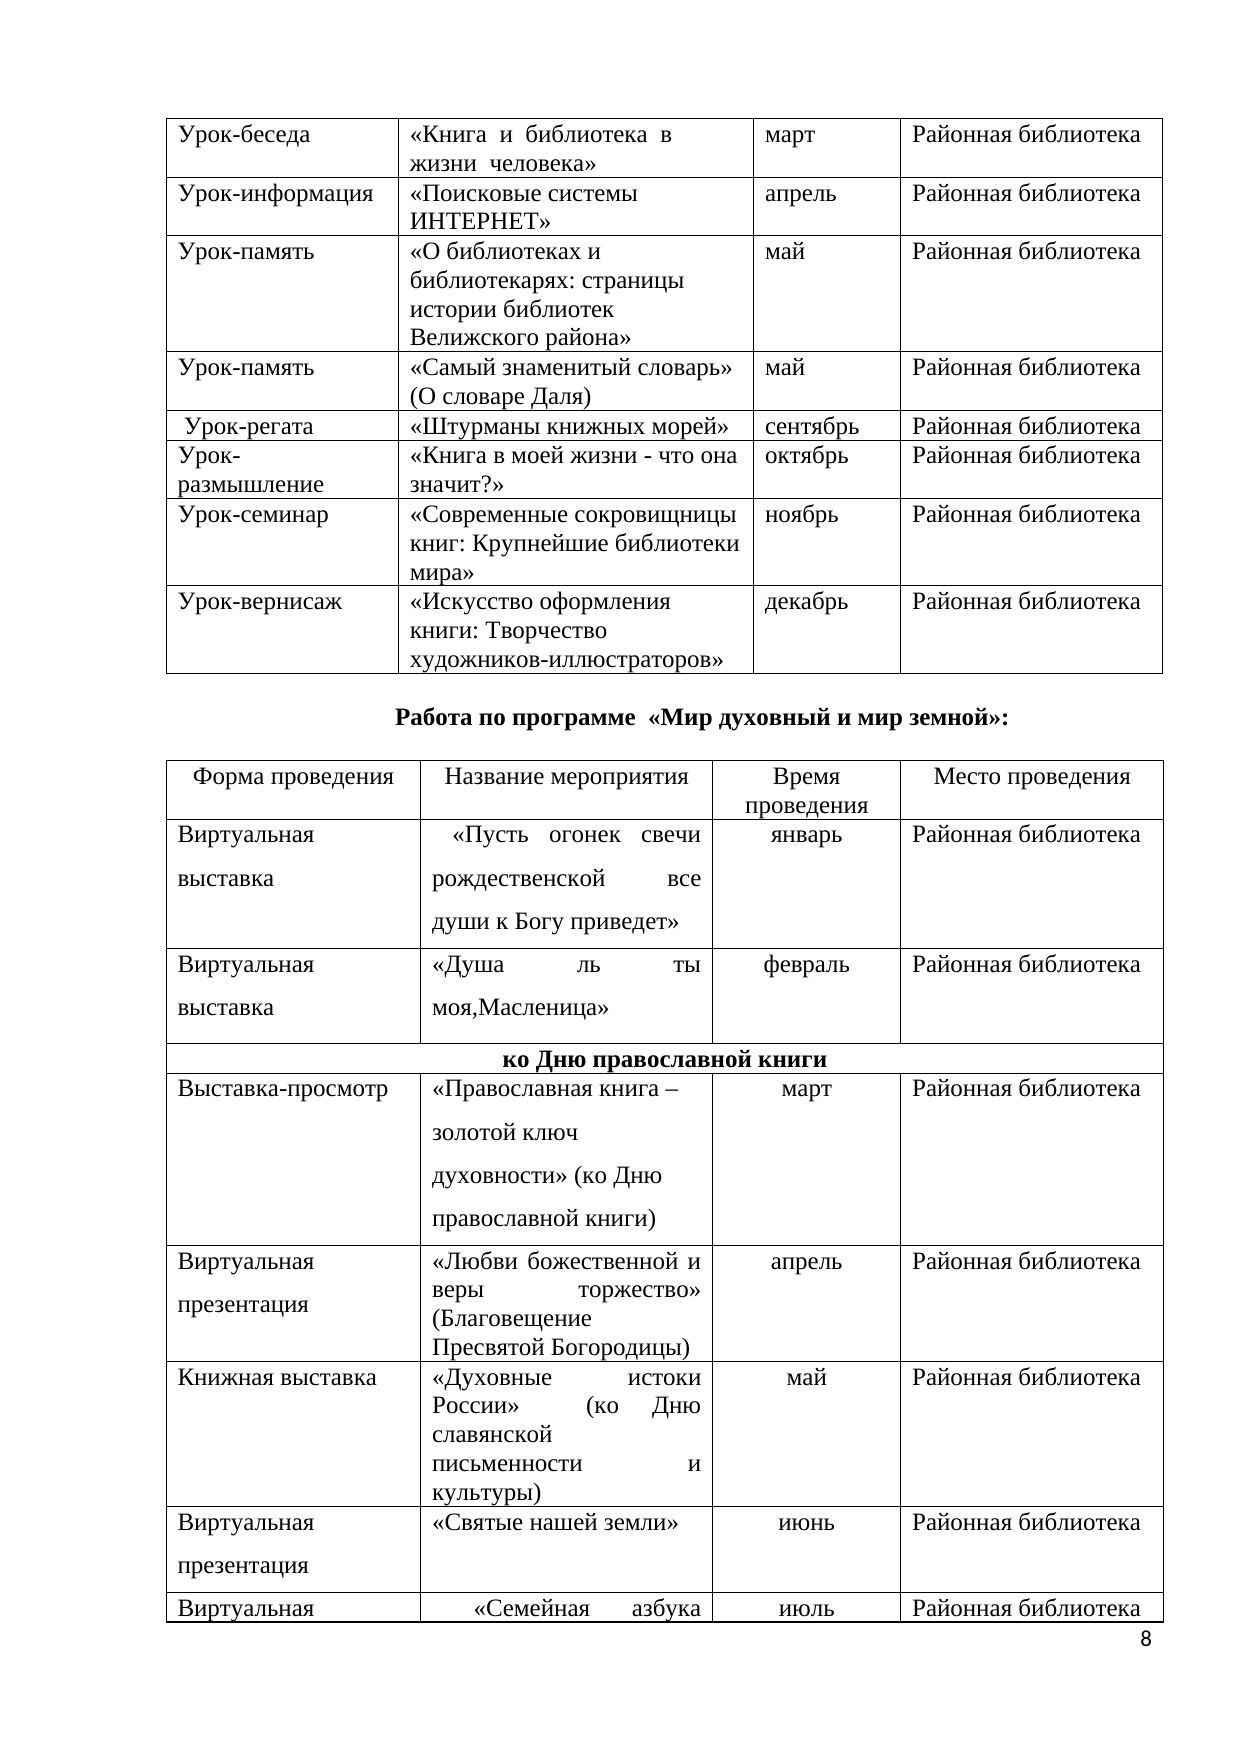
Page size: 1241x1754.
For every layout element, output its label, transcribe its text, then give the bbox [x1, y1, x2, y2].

text Работа по программе «Мир духовный и мир земной»: [178, 702, 1152, 731]
table_cell Районная библиотека [901, 1507, 1163, 1592]
table_cell июнь [713, 1507, 900, 1592]
table_cell Урок-беседа [167, 119, 398, 177]
table_cell Районная библиотека [901, 352, 1162, 410]
table_cell «Штурманы книжных морей» [399, 411, 753, 439]
table_cell декабрь [754, 586, 900, 673]
table_cell Районная библиотека [901, 119, 1162, 177]
table_cell Виртуальная презентация [167, 1507, 420, 1592]
table_cell «Искусство оформления книги: Творчество художников-иллюстраторов» [399, 586, 753, 673]
table_cell «Святые нашей земли» [421, 1507, 712, 1592]
table_header Название мероприятия [421, 761, 712, 818]
table_cell Районная библиотека [901, 949, 1163, 1043]
table_cell Районная библиотека [901, 586, 1162, 673]
table_cell март [754, 119, 900, 177]
table_cell Урок-память [167, 236, 398, 351]
table_cell май [713, 1362, 900, 1506]
table_cell Районная библиотека [901, 1074, 1163, 1245]
table_cell «Православная книга – золотой ключ духовности» (ко Дню православной книги) [421, 1074, 712, 1245]
table_cell сентябрь [754, 411, 900, 439]
table_cell «Поисковые системы ИНТЕРНЕТ» [399, 178, 753, 235]
table_cell Районная библиотека [901, 820, 1163, 948]
table_header Место проведения [901, 761, 1163, 818]
table_cell Районная библиотека [901, 1362, 1163, 1506]
table_cell «Пусть огонек свечи рождественской все души к Богу приведет» [421, 820, 712, 948]
table_cell апрель [754, 178, 900, 235]
table_cell «Современные сокровищницы книг: Крупнейшие библиотеки мира» [399, 499, 753, 585]
table_cell Урок-размышление [167, 441, 398, 498]
table_cell Виртуальная презентация [167, 1246, 420, 1361]
table_cell октябрь [754, 441, 900, 498]
table_cell май [754, 236, 900, 351]
table_cell «Самый знаменитый словарь» (О словаре Даля) [399, 352, 753, 410]
table_cell Урок-регата [167, 411, 398, 439]
table_cell Районная библиотека [901, 499, 1162, 585]
table_cell февраль [713, 949, 900, 1043]
table_cell Урок-семинар [167, 499, 398, 585]
table_cell Урок-память [167, 352, 398, 410]
table_cell Районная библиотека [901, 236, 1162, 351]
table_cell Районная библиотека [901, 441, 1162, 498]
table_cell Виртуальная выставка [167, 949, 420, 1043]
table_cell «Книга в моей жизни - что она значит?» [399, 441, 753, 498]
table_cell ноябрь [754, 499, 900, 585]
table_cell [421, 1593, 712, 1621]
table_cell апрель [713, 1246, 900, 1361]
table_cell «Духовные истоки России» (ко Дню славянской письменности и культуры) [421, 1362, 712, 1506]
table_cell Урок-информация [167, 178, 398, 235]
table_cell «О библиотеках и библиотекарях: страницы истории библиотек Велижского района» [399, 236, 753, 351]
table_cell Виртуальная выставка [167, 820, 420, 948]
table_cell Книжная выставка [167, 1362, 420, 1506]
table_cell Урок-вернисаж [167, 586, 398, 673]
table_cell март [713, 1074, 900, 1245]
table_cell «Любви божественной и веры торжество» (Благовещение Пресвятой Богородицы) [421, 1246, 712, 1361]
table_cell «Душа ль ты моя,Масленица» [421, 949, 712, 1043]
table_cell Районная библиотека [901, 178, 1162, 235]
table_cell Выставка-просмотр [167, 1074, 420, 1245]
table_cell Районная библиотека [901, 411, 1162, 439]
table_cell Районная библиотека [901, 1593, 1163, 1621]
table_cell ко Дню православной книги [167, 1044, 1163, 1072]
table_cell январь [713, 820, 900, 948]
table_header Форма проведения [167, 761, 420, 818]
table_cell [167, 1593, 420, 1621]
table_header Время проведения [713, 761, 900, 818]
table_cell Районная библиотека [901, 1246, 1163, 1361]
table_cell «Книга и библиотека в жизни человека» [399, 119, 753, 177]
table_cell июль [713, 1593, 900, 1621]
table_cell май [754, 352, 900, 410]
